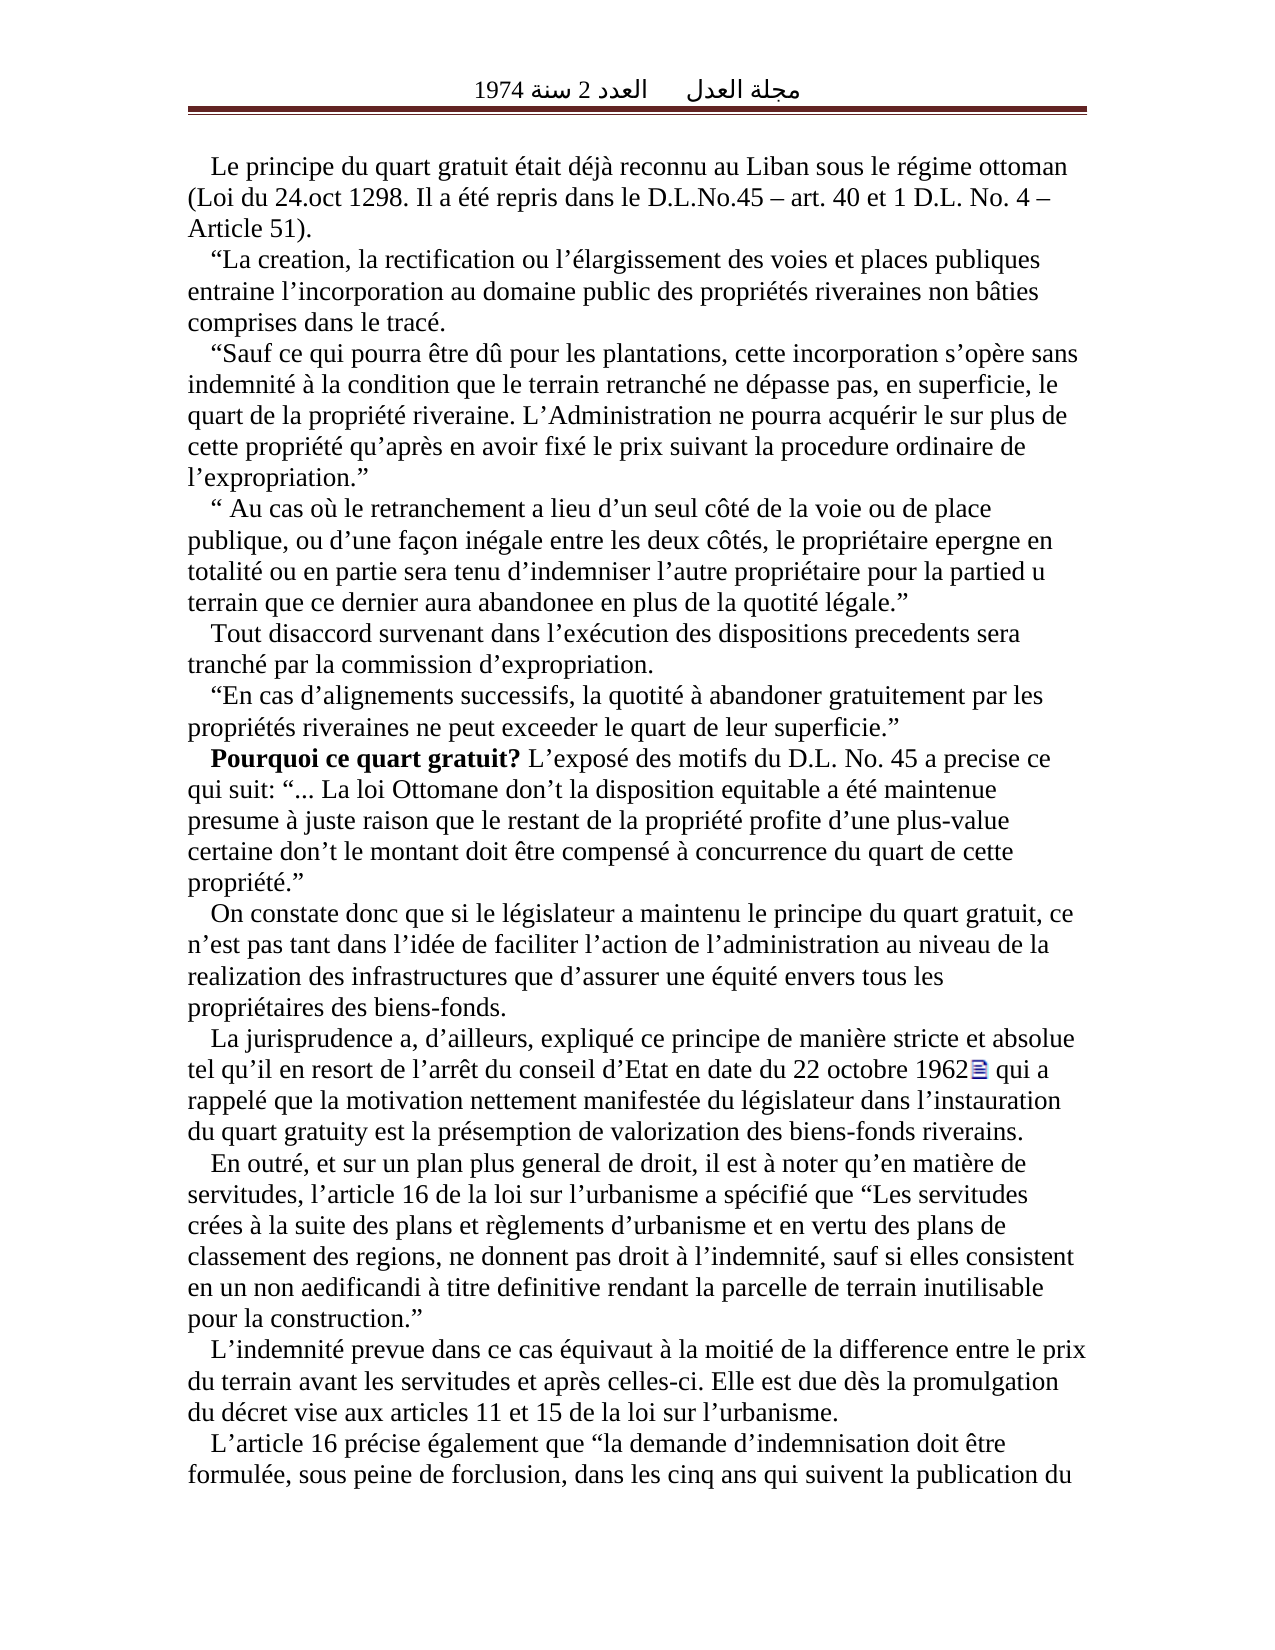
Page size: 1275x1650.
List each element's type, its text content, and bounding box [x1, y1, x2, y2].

text La jurisprudence a, d’ailleurs, expliqué ce principe de manière stricte et absolue tel qu’il en resort de l’arrêt du conseil d’Etat en date du 22 octobre 1962 qui a rappelé que la motivation nettement manifestée du législateur dans l’instauration du quart gratuity est la présemption de valorization des biens-fonds riverains. [187, 1022, 1087, 1147]
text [187, 1427, 1087, 1489]
text “La creation, la rectification ou l’élargissement des voies et places publiques entraine l’incorporation au domaine public des propriétés riveraines non bâties comprises dans le tracé. [187, 243, 1087, 337]
text “En cas d’alignements successifs, la quotité à abandoner gratuitement par les propriétés riveraines ne peut exceeder le quart de leur superficie.” [187, 679, 1087, 742]
picture [969, 1058, 989, 1079]
text L’indemnité prevue dans ce cas équivaut à la moitié de la difference entre le prix du terrain avant les servitudes et après celles-ci. Elle est due dès la promulgation du décret vise aux articles 11 et 15 de la loi sur l’urbanisme. [187, 1333, 1087, 1427]
text Le principe du quart gratuit était déjà reconnu au Liban sous le régime ottoman (Loi du 24.oct 1298. Il a été repris dans le D.L.No.45 – art. 40 et 1 D.L. No. 4 – Article 51). [187, 150, 1087, 243]
text On constate donc que si le législateur a maintenu le principe du quart gratuit, ce n’est pas tant dans l’idée de faciliter l’action de l’administration au niveau de la realization des infrastructures que d’assurer une équité envers tous les propriétaires des biens-fonds. [187, 897, 1087, 1022]
text “Sauf ce qui pourra être dû pour les plantations, cette incorporation s’opère sans indemnité à la condition que le terrain retranché ne dépasse pas, en superficie, le quart de la propriété riveraine. L’Administration ne pourra acquérir le sur plus de cette propriété qu’après en avoir fixé le prix suivant la procedure ordinaire de l’expropriation.” [187, 337, 1087, 493]
text En outré, et sur un plan plus general de droit, il est à noter qu’en matière de servitudes, l’article 16 de la loi sur l’urbanisme a spécifié que “Les servitudes crées à la suite des plans et règlements d’urbanisme et en vertu des plans de classement des regions, ne donnent pas droit à l’indemnité, sauf si elles consistent en un non aedificandi à titre definitive rendant la parcelle de terrain inutilisable pour la construction.” [187, 1147, 1087, 1333]
text Pourquoi ce quart gratuit? L’exposé des motifs du D.L. No. 45 a precise ce qui suit: “... La loi Ottomane don’t la disposition equitable a été maintenue presume à juste raison que le restant de la propriété profite d’une plus-value certaine don’t le montant doit être compensé à concurrence du quart de cette propriété.” [187, 742, 1087, 897]
text Tout disaccord survenant dans l’exécution des dispositions precedents sera tranché par la commission d’expropriation. [187, 617, 1087, 679]
text “ Au cas où le retranchement a lieu d’un seul côté de la voie ou de place publique, ou d’une façon inégale entre les deux côtés, le propriétaire epergne en totalité ou en partie sera tenu d’indemniser l’autre propriétaire pour la partied u terrain que ce dernier aura abandonee en plus de la quotité légale.” [187, 493, 1087, 617]
